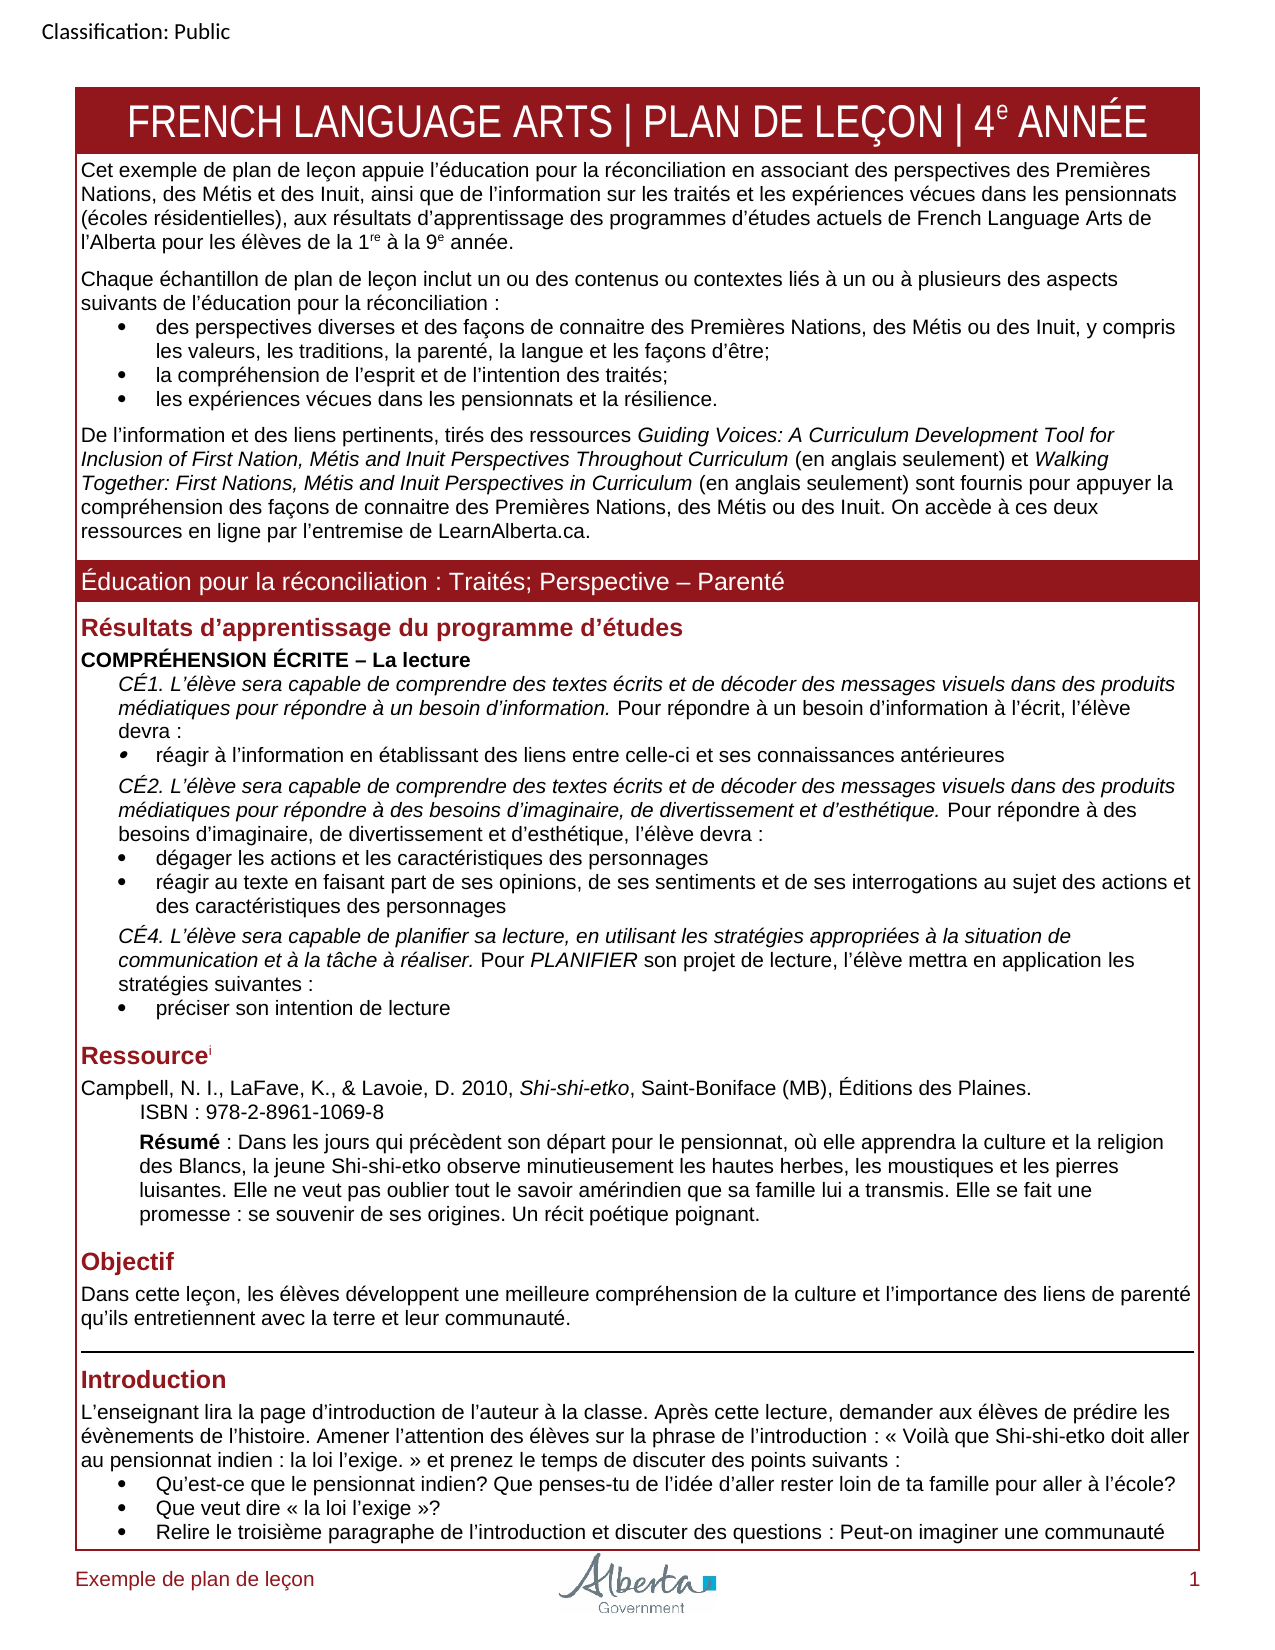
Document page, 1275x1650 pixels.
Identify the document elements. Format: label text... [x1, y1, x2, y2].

table_cell Cet exemple de plan de leçon appuie l’éducation pour la réconciliation en associant des perspectives des Premières Nations, des Métis et des Inuit, ainsi que de l’information sur les traités et les expériences vécues dans les pensionnats (écoles résidentielles), aux résultats d’apprentissage des programmes d’études actuels de French Language Arts de l’Alberta pour les élèves de la 1re à la 9e année. Chaque échantillon de plan de leçon inclut un ou des contenus ou contextes liés à un ou à plusieurs des aspects suivants de l’éducation pour la réconciliation : des perspectives diverses et des façons de connaitre des Premières Nations, des Métis ou des Inuit, y compris les valeurs, les traditions, la parenté, la langue et les façons d’être; la compréhension de l’esprit et de l’intention des traités; les expériences vécues dans les pensionnats et la résilience. De l’information et des liens pertinents, tirés des ressources Guiding Voices: A Curriculum Development Tool for Inclusion of First Nation, Métis and Inuit Perspectives Throughout Curriculum (en anglais seulement) et Walking Together: First Nations, Métis and Inuit Perspectives in Curriculum (en anglais seulement) sont fournis pour appuyer la compréhension des façons de connaitre des Premières Nations, des Métis ou des Inuit. On accède à ces deux ressources en ligne par l’entremise de LearnAlberta.ca. [77, 154, 1198, 560]
table_cell Éducation pour la réconciliation : Traités; Perspective – Parenté [77, 562, 1198, 600]
table_header FRENCH LANGUAGE ARTS | PLAN DE LEÇON | 4e ANNÉE [77, 89, 1198, 152]
picture [558, 1553, 717, 1613]
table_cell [77, 602, 1198, 1549]
